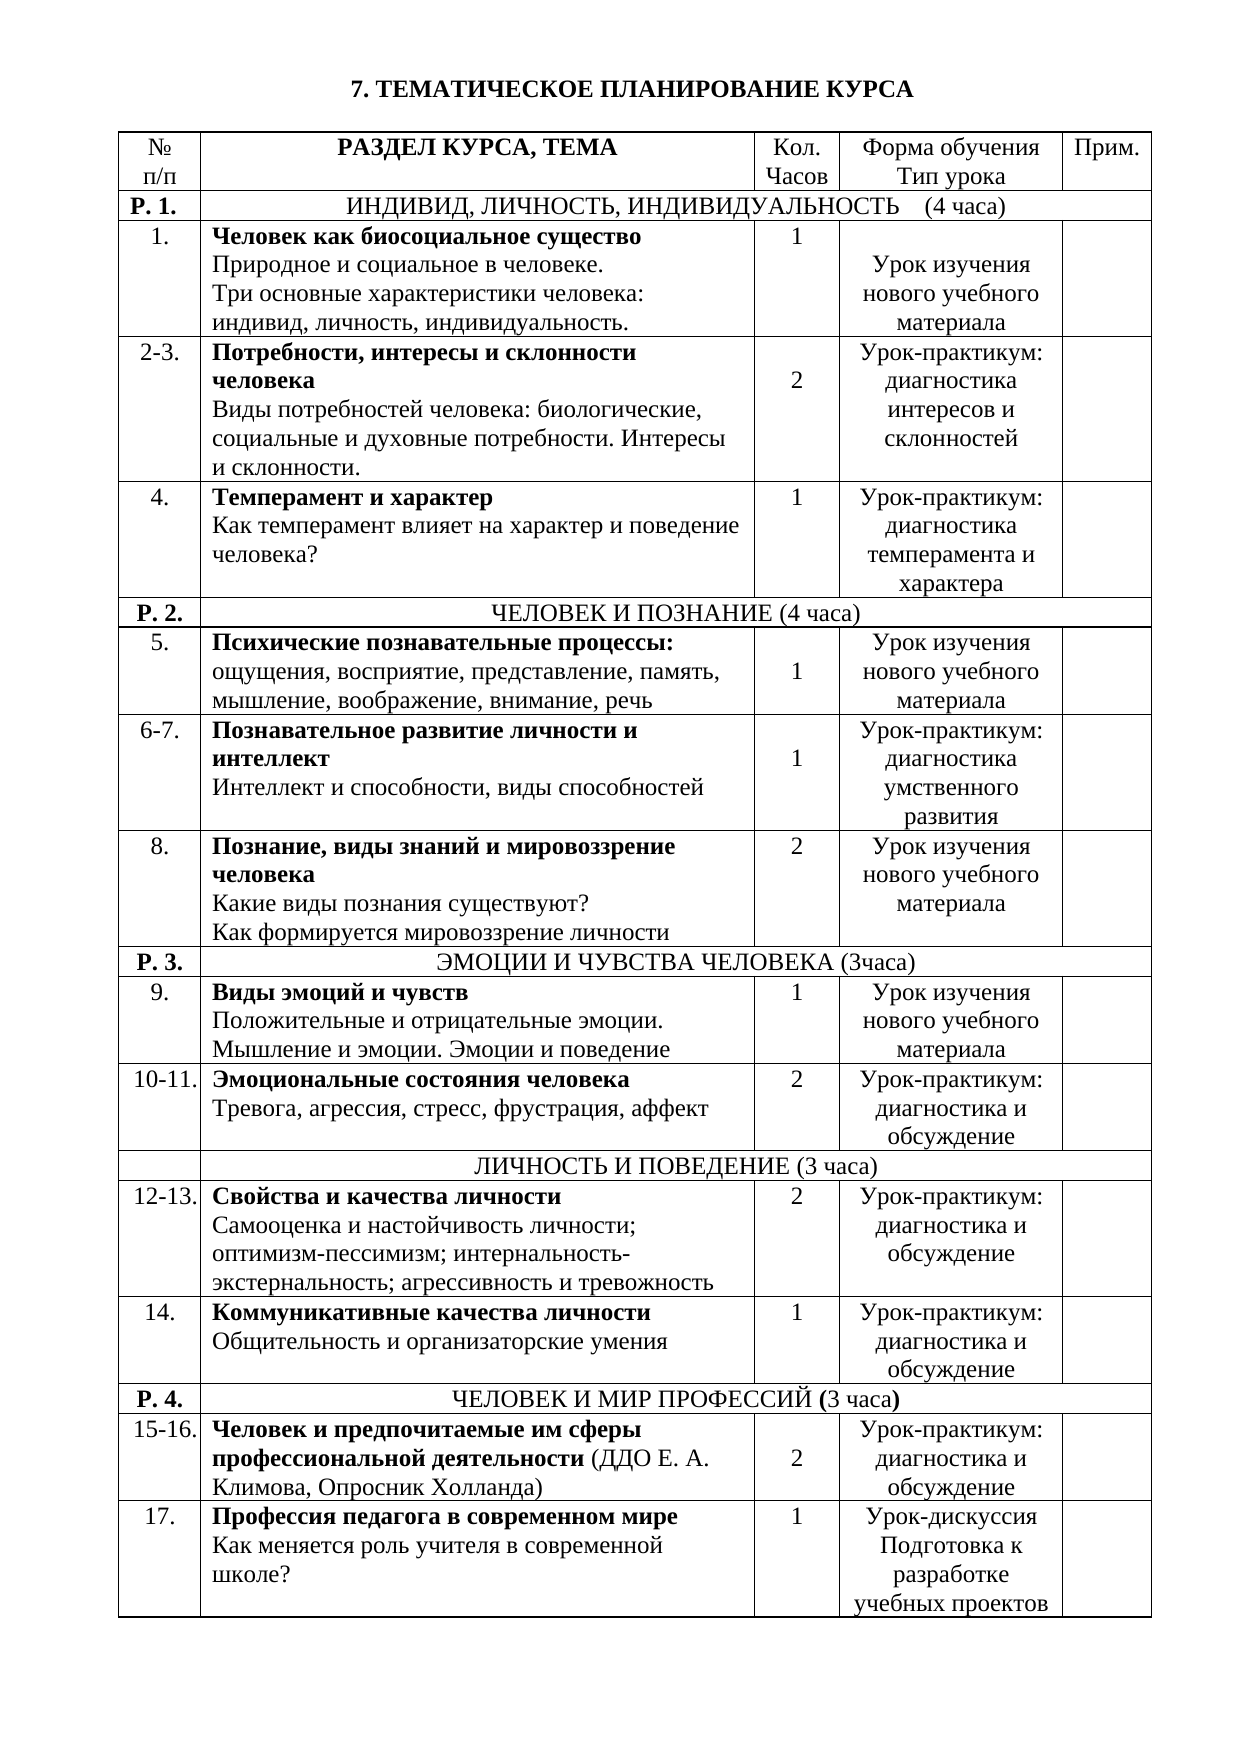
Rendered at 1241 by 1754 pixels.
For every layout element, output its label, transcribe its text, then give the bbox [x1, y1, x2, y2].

table_header Форма обучения Тип урока [840, 133, 1062, 190]
table_cell Р. 2. [119, 598, 200, 626]
table_cell Потребности, интересы и склонности человека Виды потребностей человека: биологические, социальные и духовные потребности. Интересы и склонности. [201, 337, 754, 481]
table_cell [1063, 337, 1151, 481]
table_cell Урок-практикум: диагностика и обсуждение [840, 1064, 1062, 1150]
table_cell 1 [755, 1297, 839, 1383]
table_cell [1063, 1414, 1151, 1500]
table_cell Р. 1. [119, 191, 200, 220]
table_cell 1 [755, 628, 839, 714]
table_cell 1 [755, 715, 839, 830]
table_cell 2 [755, 337, 839, 481]
table_header Прим. [1063, 133, 1151, 190]
table_cell Урок-практикум: диагностика умственного развития [840, 715, 1062, 830]
table_cell ЛИЧНОСТЬ И ПОВЕДЕНИЕ (3 часа) [201, 1151, 1151, 1180]
table_cell Познание, виды знаний и мировоззрение человека Какие виды познания существуют? Как формируется мировоззрение личности [201, 831, 754, 946]
table_cell Урок-практикум: диагностика и обсуждение [840, 1181, 1062, 1296]
table_cell [1063, 1064, 1151, 1150]
table_cell 17. [119, 1501, 200, 1616]
table_header РАЗДЕЛ КУРСА, ТЕМА [201, 133, 754, 190]
table_cell 4. [119, 482, 200, 597]
table_cell 12-13. [119, 1181, 200, 1296]
table_cell 2 [755, 1181, 839, 1296]
table_cell Урок изучения нового учебного материала [840, 221, 1062, 336]
table_cell Виды эмоций и чувств Положительные и отрицательные эмоции. Мышление и эмоции. Эмоции и поведение [201, 977, 754, 1063]
table_cell [1063, 628, 1151, 714]
table_cell Урок-практикум: диагностика интересов и склонностей [840, 337, 1062, 481]
table_cell Урок-практикум: диагностика и обсуждение [840, 1297, 1062, 1383]
table_cell 5. [119, 628, 200, 714]
table_cell Эмоциональные состояния человека Тревога, агрессия, стресс, фрустрация, аффект [201, 1064, 754, 1150]
table_cell 1. [119, 221, 200, 336]
table_cell Урок-практикум: диагностика темперамента и характера [840, 482, 1062, 597]
table_cell 2 [755, 1414, 839, 1500]
table_cell Профессия педагога в современном мире Как меняется роль учителя в современной школе? [201, 1501, 754, 1616]
table_cell Урок-дискуссия Подготовка к разработке учебных проектов [840, 1501, 1062, 1616]
table_cell 2 [755, 1064, 839, 1150]
table_cell Р. 3. [119, 947, 200, 976]
table_cell 2-3. [119, 337, 200, 481]
table_cell ЭМОЦИИ И ЧУВСТВА ЧЕЛОВЕКА (3часа) [201, 947, 1151, 976]
table_cell ЧЕЛОВЕК И МИР ПРОФЕССИЙ (3 часа) [201, 1384, 1151, 1413]
table_cell Урок изучения нового учебного материала [840, 977, 1062, 1063]
table_cell [1063, 715, 1151, 830]
table_cell 8. [119, 831, 200, 946]
table_cell 14. [119, 1297, 200, 1383]
text 7. ТЕМАТИЧЕСКОЕ ПЛАНИРОВАНИЕ КУРСА [118, 74, 1146, 103]
table_cell Познавательное развитие личности и интеллект Интеллект и способности, виды способностей [201, 715, 754, 830]
table_cell [1063, 977, 1151, 1063]
table_cell Свойства и качества личности Самооценка и настойчивость личности; оптимизм-пессимизм; интернальность-экстернальность; агрессивность и тревожность [201, 1181, 754, 1296]
table_cell Коммуникативные качества личности Общительность и организаторские умения [201, 1297, 754, 1383]
table_cell [1063, 1297, 1151, 1383]
table_header Кол. Часов [755, 133, 839, 190]
table_cell Человек и предпочитаемые им сферы профессиональной деятельности (ДДО Е. А. Климова, Опросник Холланда) [201, 1414, 754, 1500]
table_cell 1 [755, 221, 839, 336]
table_cell ИНДИВИД, ЛИЧНОСТЬ, ИНДИВИДУАЛЬНОСТЬ (4 часа) [201, 191, 1151, 220]
table_cell 1 [755, 977, 839, 1063]
table_cell 10-11. [119, 1064, 200, 1150]
table_cell [1063, 1181, 1151, 1296]
table_cell Урок изучения нового учебного материала [840, 628, 1062, 714]
table_cell ЧЕЛОВЕК И ПОЗНАНИЕ (4 часа) [201, 598, 1151, 626]
table_cell 1 [755, 1501, 839, 1616]
table_cell Урок изучения нового учебного материала [840, 831, 1062, 946]
table_cell 2 [755, 831, 839, 946]
table_cell [119, 1151, 200, 1180]
table_cell 1 [755, 482, 839, 597]
table_cell Темперамент и характер Как темперамент влияет на характер и поведение человека? [201, 482, 754, 597]
table_cell [1063, 221, 1151, 336]
table_cell 6-7. [119, 715, 200, 830]
table_cell [1063, 831, 1151, 946]
table_cell 15-16. [119, 1414, 200, 1500]
table_header № п/п [119, 133, 200, 190]
table_cell Р. 4. [119, 1384, 200, 1413]
table_cell 9. [119, 977, 200, 1063]
table_cell Психические познавательные процессы: ощущения, восприятие, представление, память, мышление, воображение, внимание, речь [201, 628, 754, 714]
table_cell Человек как биосоциальное существо Природное и социальное в человеке. Три основные характеристики человека: индивид, личность, индивидуальность. [201, 221, 754, 336]
table_cell [1063, 482, 1151, 597]
table_cell [1063, 1501, 1151, 1616]
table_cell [840, 1414, 1062, 1500]
